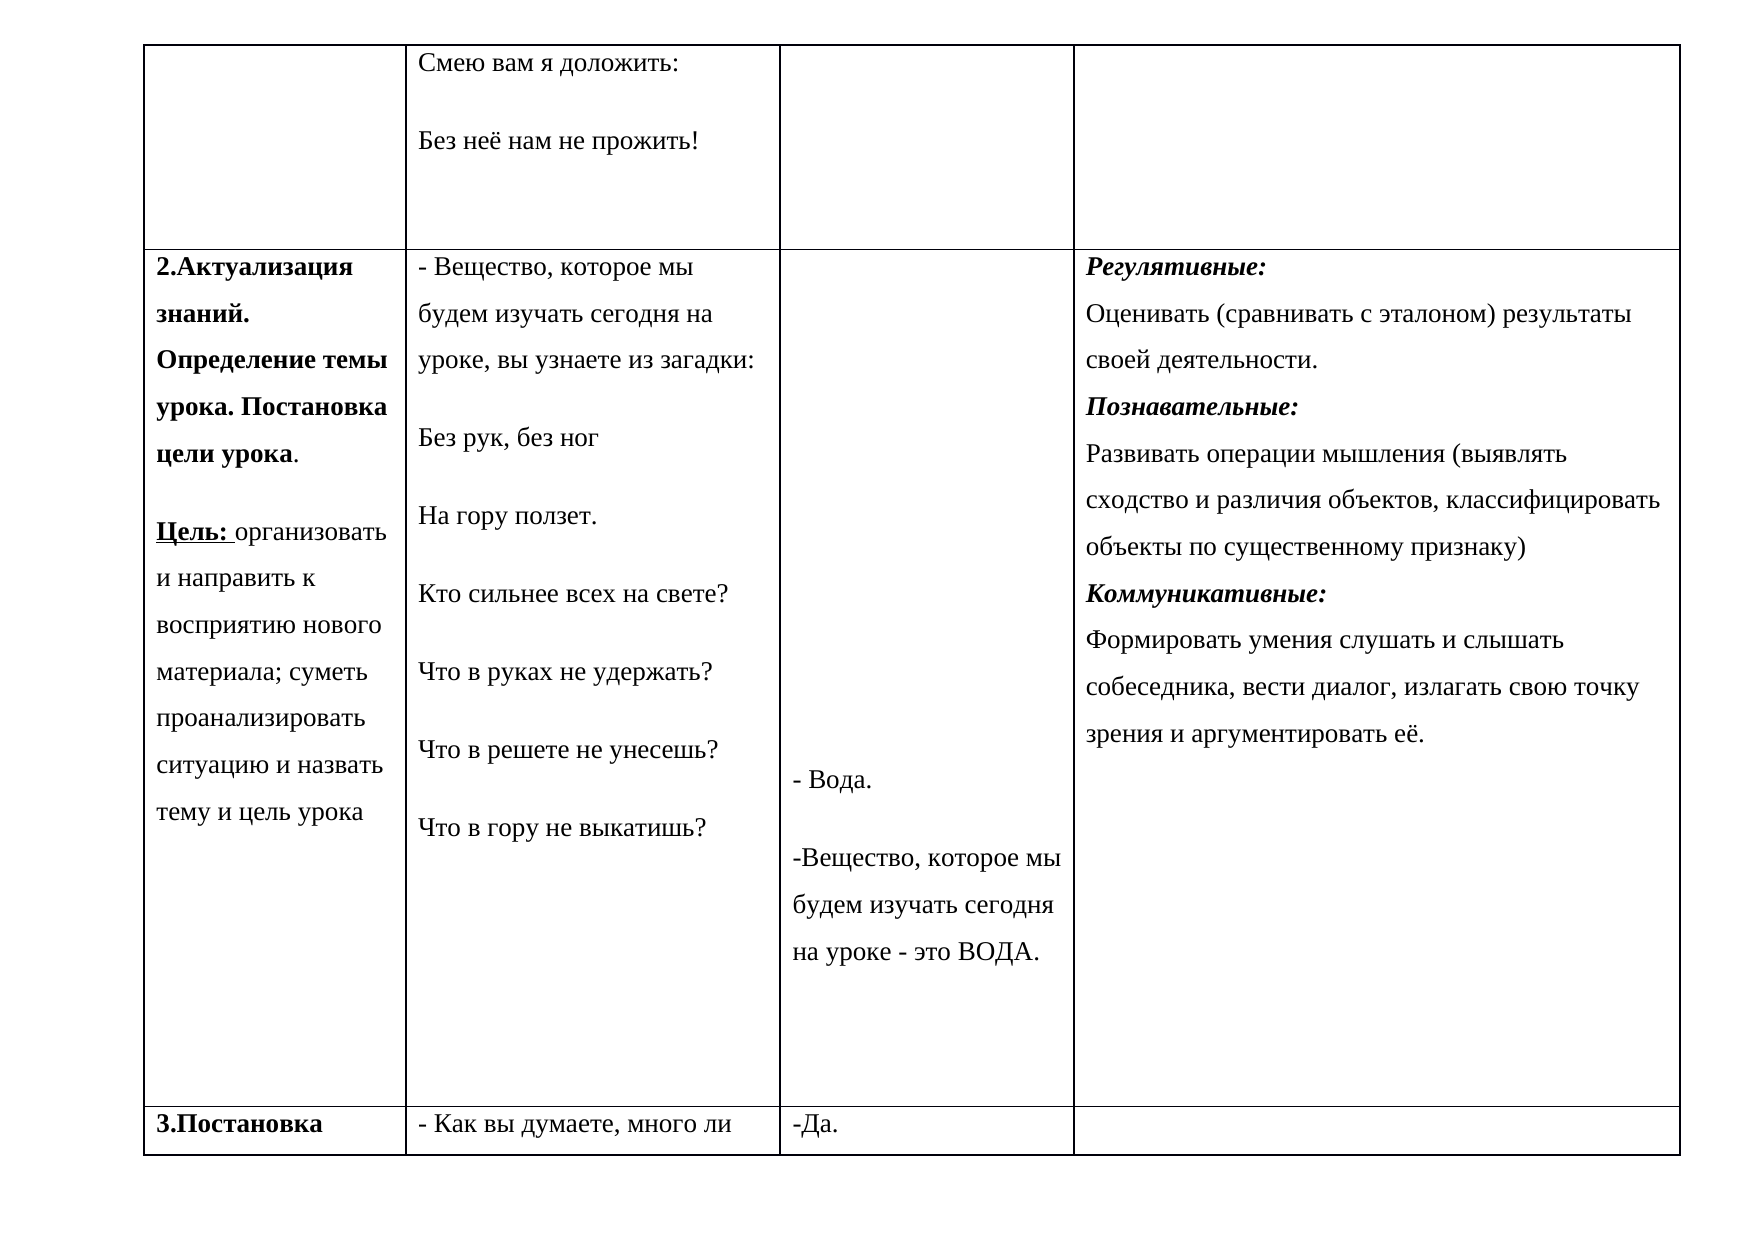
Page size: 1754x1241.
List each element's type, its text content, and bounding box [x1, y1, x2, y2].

table_cell 2.Актуализация знаний. Определение темы урока. Постановка цели урока. Цель: организовать и направить к восприятию нового материала; суметь проанализировать ситуацию и назвать тему и цель урока [145, 250, 405, 1106]
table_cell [1075, 1107, 1679, 1154]
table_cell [781, 46, 1073, 248]
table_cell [781, 1107, 1073, 1154]
table_cell - Вода. -Вещество, которое мы будем изучать сегодня на уроке - это ВОДА. [781, 250, 1073, 1106]
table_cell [407, 46, 779, 248]
table_cell - Вещество, которое мы будем изучать сегодня на уроке, вы узнаете из загадки: Без рук, без ног На гору ползет. Кто сильнее всех на свете? Что в руках не удержать? Что в решете не унесешь? Что в гору не выкатишь? [407, 250, 779, 1106]
table_cell Регулятивные: Оценивать (сравнивать с эталоном) результаты своей деятельности. Познавательные: Развивать операции мышления (выявлять сходство и различия объектов, классифицировать объекты по существенному признаку) Коммуникативные: Формировать умения слушать и слышать собеседника, вести диалог, излагать свою точку зрения и аргументировать её. [1075, 250, 1679, 1106]
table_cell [145, 46, 405, 248]
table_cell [1075, 46, 1679, 248]
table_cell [145, 1107, 405, 1154]
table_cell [407, 1107, 779, 1154]
